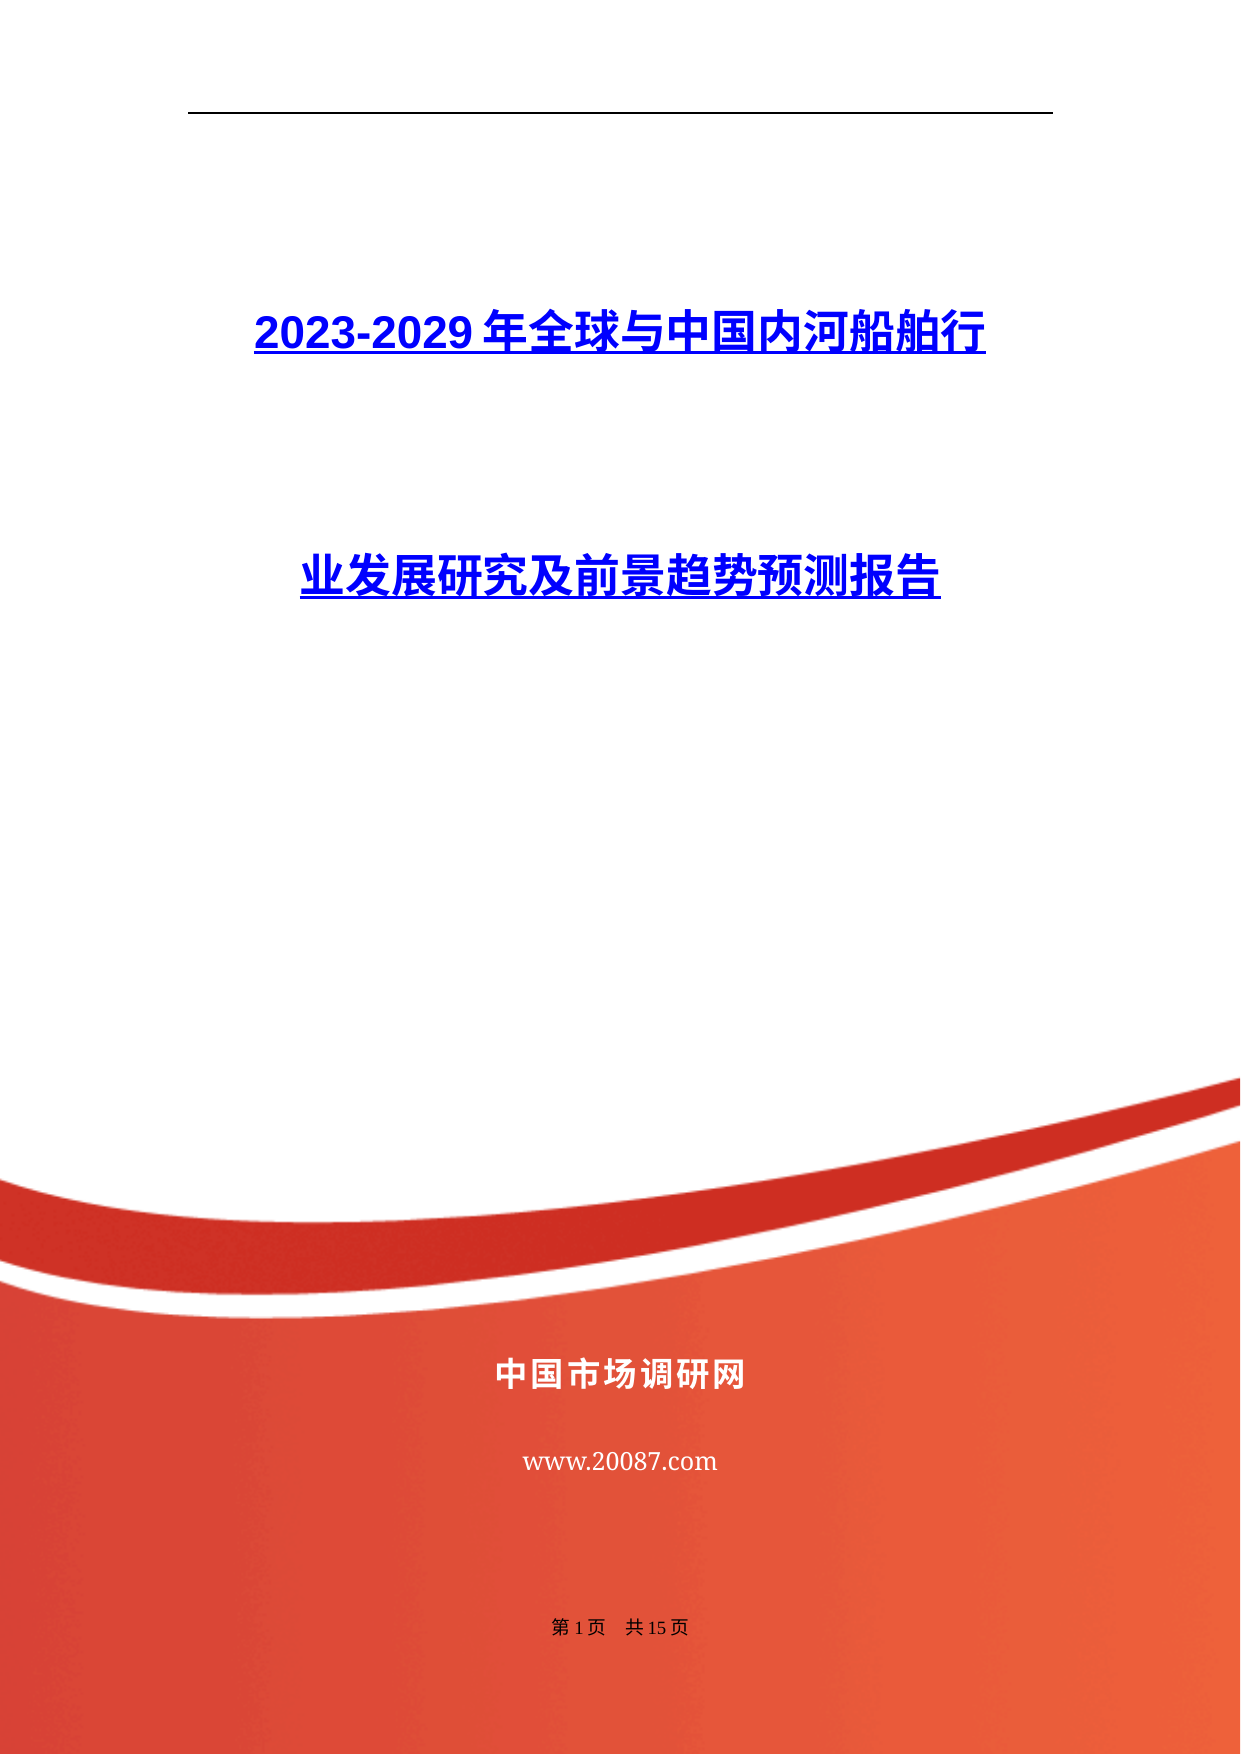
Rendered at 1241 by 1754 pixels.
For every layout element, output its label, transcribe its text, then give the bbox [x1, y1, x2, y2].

subtitle 中国市场调研网 [187, 1339, 1053, 1404]
text www.20087.com [187, 1428, 1053, 1493]
table_header 2023-2029年全球与中国内河船舶行业发展研究及前景趋势预测报告 [188, 207, 1053, 773]
picture [0, 1006, 1241, 1754]
